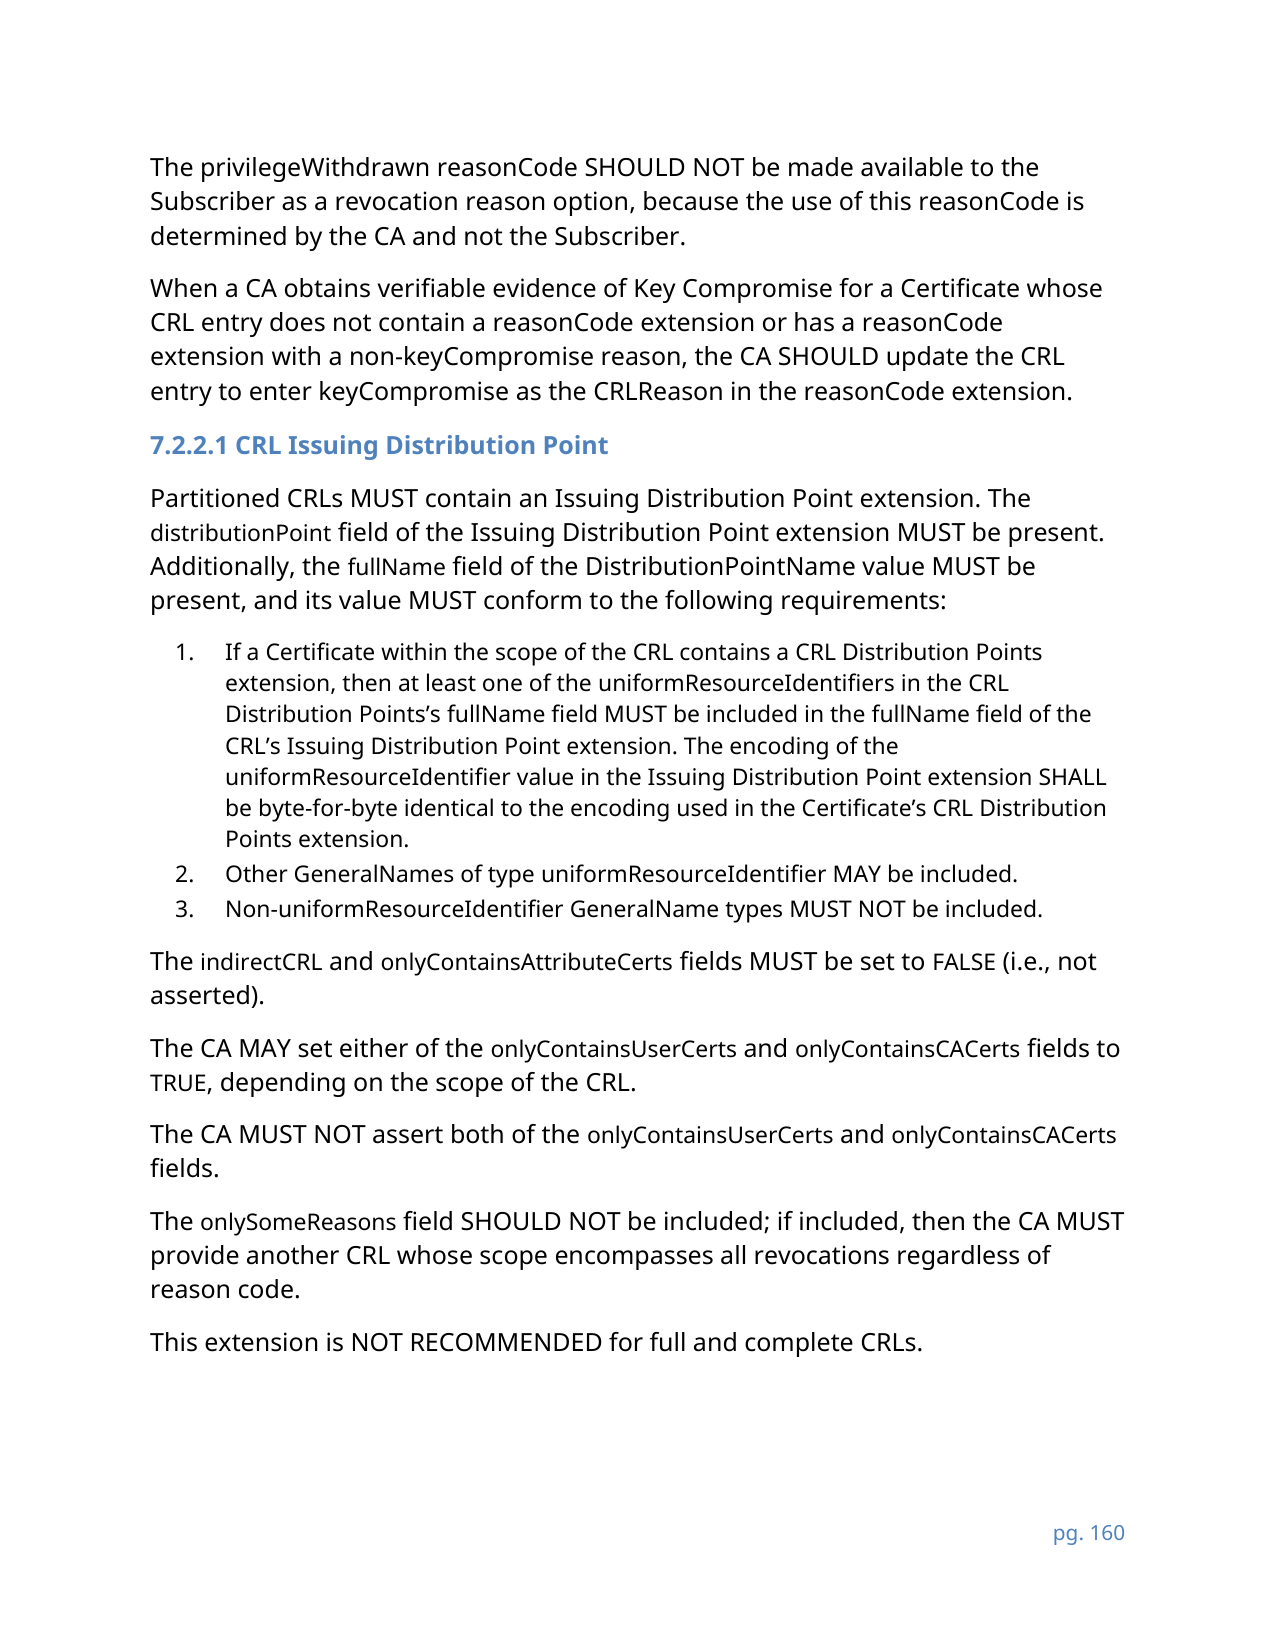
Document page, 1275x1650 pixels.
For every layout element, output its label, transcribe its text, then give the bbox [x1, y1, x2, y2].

text When a CA obtains verifiable evidence of Key Compromise for a Certificate whose CRL entry does not contain a reasonCode extension or has a reasonCode extension with a non-keyCompromise reason, the CA SHOULD update the CRL entry to enter keyCompromise as the CRLReason in the reasonCode extension. [150, 271, 1125, 407]
list If a Certificate within the scope of the CRL contains a CRL Distribution Points extension, then at least one of the uniformResourceIdentifiers in the CRL Distribution Points’s fullName field MUST be included in the fullName field of the CRL’s Issuing Distribution Point extension. The encoding of the uniformResourceIdentifier value in the Issuing Distribution Point extension SHALL be byte-for-byte identical to the encoding used in the Certificate’s CRL Distribution Points extension. [175, 636, 1125, 854]
subtitle 7.2.2.1 CRL Issuing Distribution Point [150, 428, 1125, 462]
text The indirectCRL and onlyContainsAttributeCerts fields MUST be set to FALSE (i.e., not asserted). [150, 943, 1125, 1011]
list Non-uniformResourceIdentifier GeneralName types MUST NOT be included. [175, 893, 1125, 924]
text The CA MUST NOT assert both of the onlyContainsUserCerts and onlyContainsCACerts fields. [150, 1117, 1125, 1185]
text The privilegeWithdrawn reasonCode SHOULD NOT be made available to the Subscriber as a revocation reason option, because the use of this reasonCode is determined by the CA and not the Subscriber. [150, 150, 1125, 252]
text The CA MAY set either of the onlyContainsUserCerts and onlyContainsCACerts fields to TRUE, depending on the scope of the CRL. [150, 1030, 1125, 1098]
list Other GeneralNames of type uniformResourceIdentifier MAY be included. [175, 858, 1125, 889]
text Partitioned CRLs MUST contain an Issuing Distribution Point extension. The distributionPoint field of the Issuing Distribution Point extension MUST be present. Additionally, the fullName field of the DistributionPointName value MUST be present, and its value MUST conform to the following requirements: [150, 481, 1125, 617]
text This extension is NOT RECOMMENDED for full and complete CRLs. [150, 1325, 1125, 1359]
text The onlySomeReasons field SHOULD NOT be included; if included, then the CA MUST provide another CRL whose scope encompasses all revocations regardless of reason code. [150, 1204, 1125, 1306]
